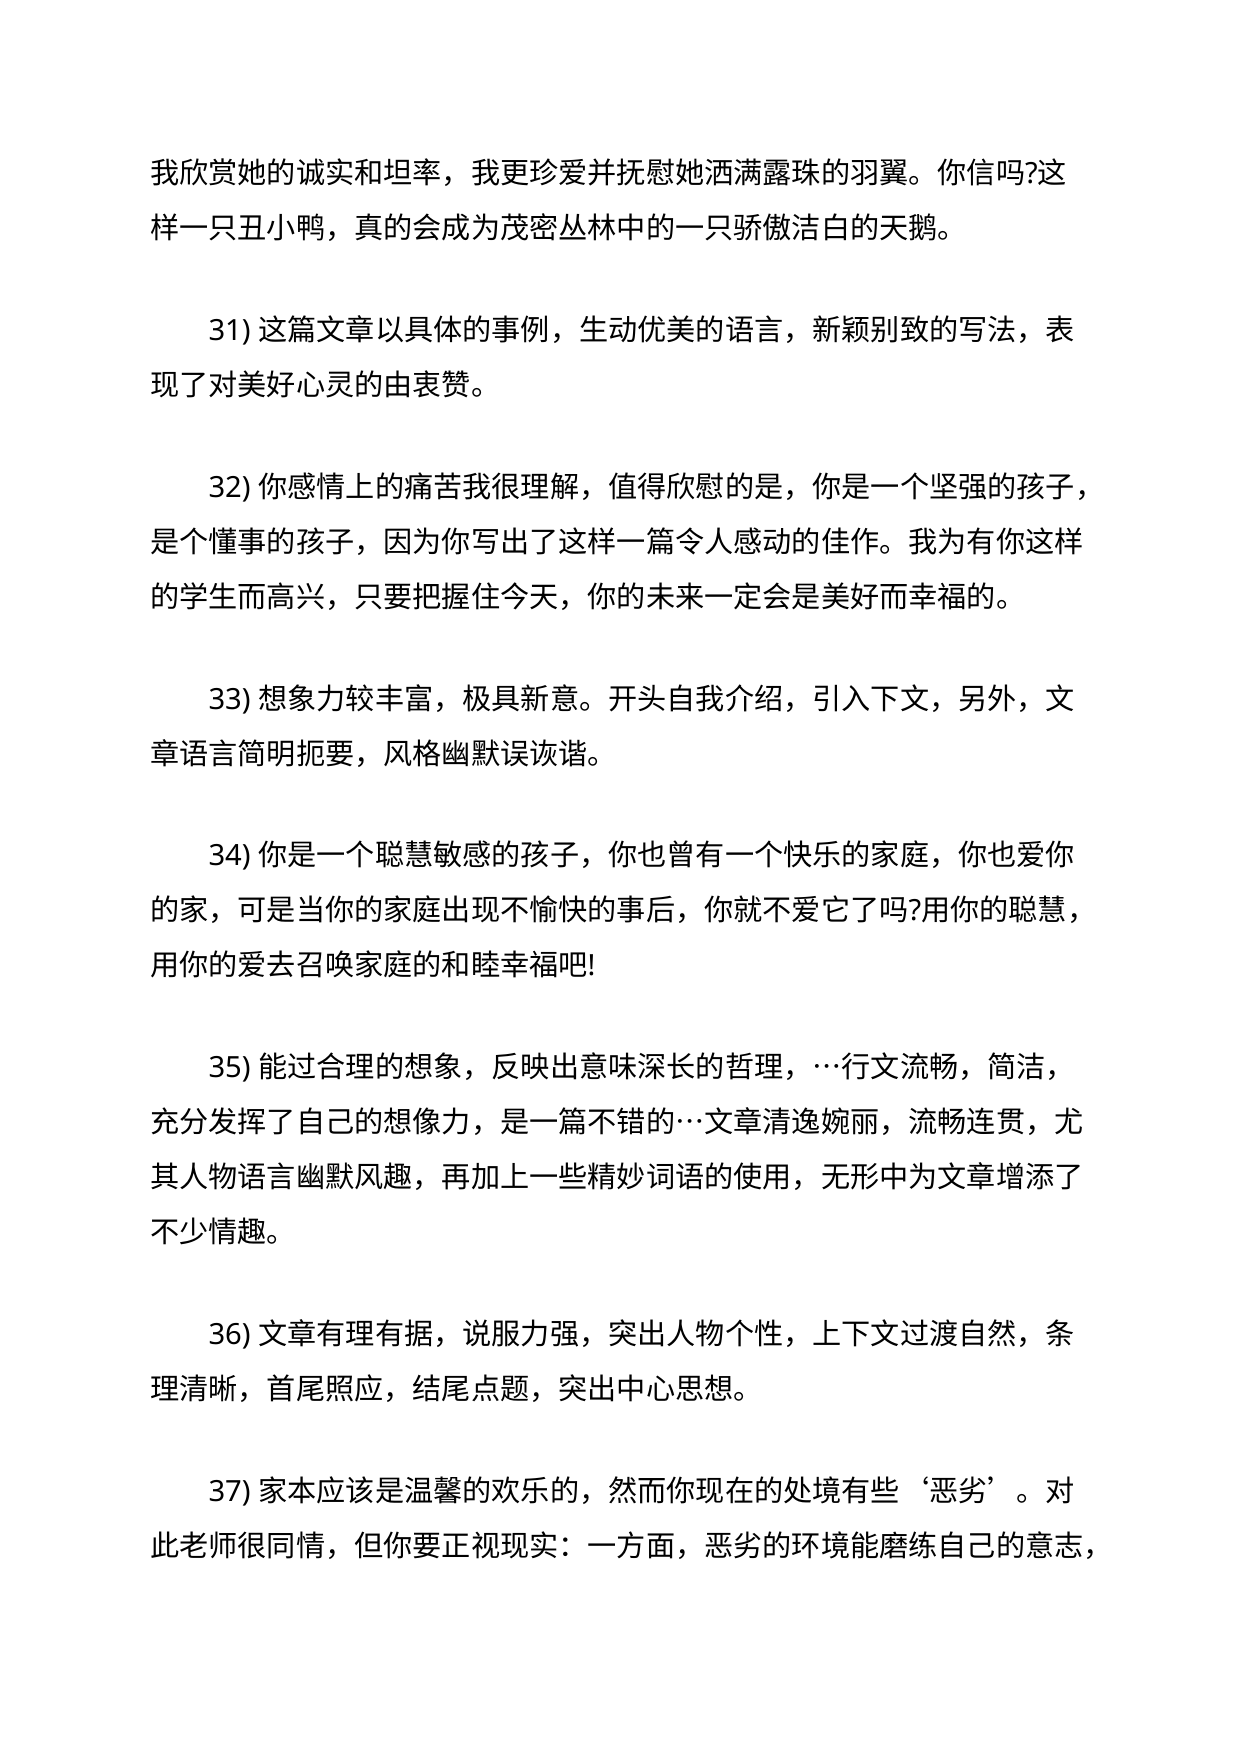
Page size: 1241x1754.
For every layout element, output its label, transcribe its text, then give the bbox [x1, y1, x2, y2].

text 33) 想象力较丰富，极具新意。开头自我介绍，引入下文，另外，文章语言简明扼要，风格幽默误诙谐。 [150, 675, 1090, 772]
text 35) 能过合理的想象，反映出意味深长的哲理，…行文流畅，简洁，充分发挥了自己的想像力，是一篇不错的…文章清逸婉丽，流畅连贯，尤其人物语言幽默风趣，再加上一些精妙词语的使用，无形中为文章增添了不少情趣。 [150, 1044, 1090, 1251]
text 34) 你是一个聪慧敏感的孩子，你也曾有一个快乐的家庭，你也爱你的家，可是当你的家庭出现不愉快的事后，你就不爱它了吗?用你的聪慧，用你的爱去召唤家庭的和睦幸福吧! [150, 832, 1090, 984]
text 31) 这篇文章以具体的事例，生动优美的语言，新颖别致的写法，表现了对美好心灵的由衷赞。 [150, 307, 1090, 404]
text 36) 文章有理有据，说服力强，突出人物个性，上下文过渡自然，条理清晰，首尾照应，结尾点题，突出中心思想。 [150, 1311, 1090, 1408]
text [150, 1467, 1090, 1564]
text 32) 你感情上的痛苦我很理解，值得欣慰的是，你是一个坚强的孩子，是个懂事的孩子，因为你写出了这样一篇令人感动的佳作。我为有你这样的学生而高兴，只要把握住今天，你的未来一定会是美好而幸福的。 [150, 463, 1090, 616]
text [150, 150, 1090, 247]
